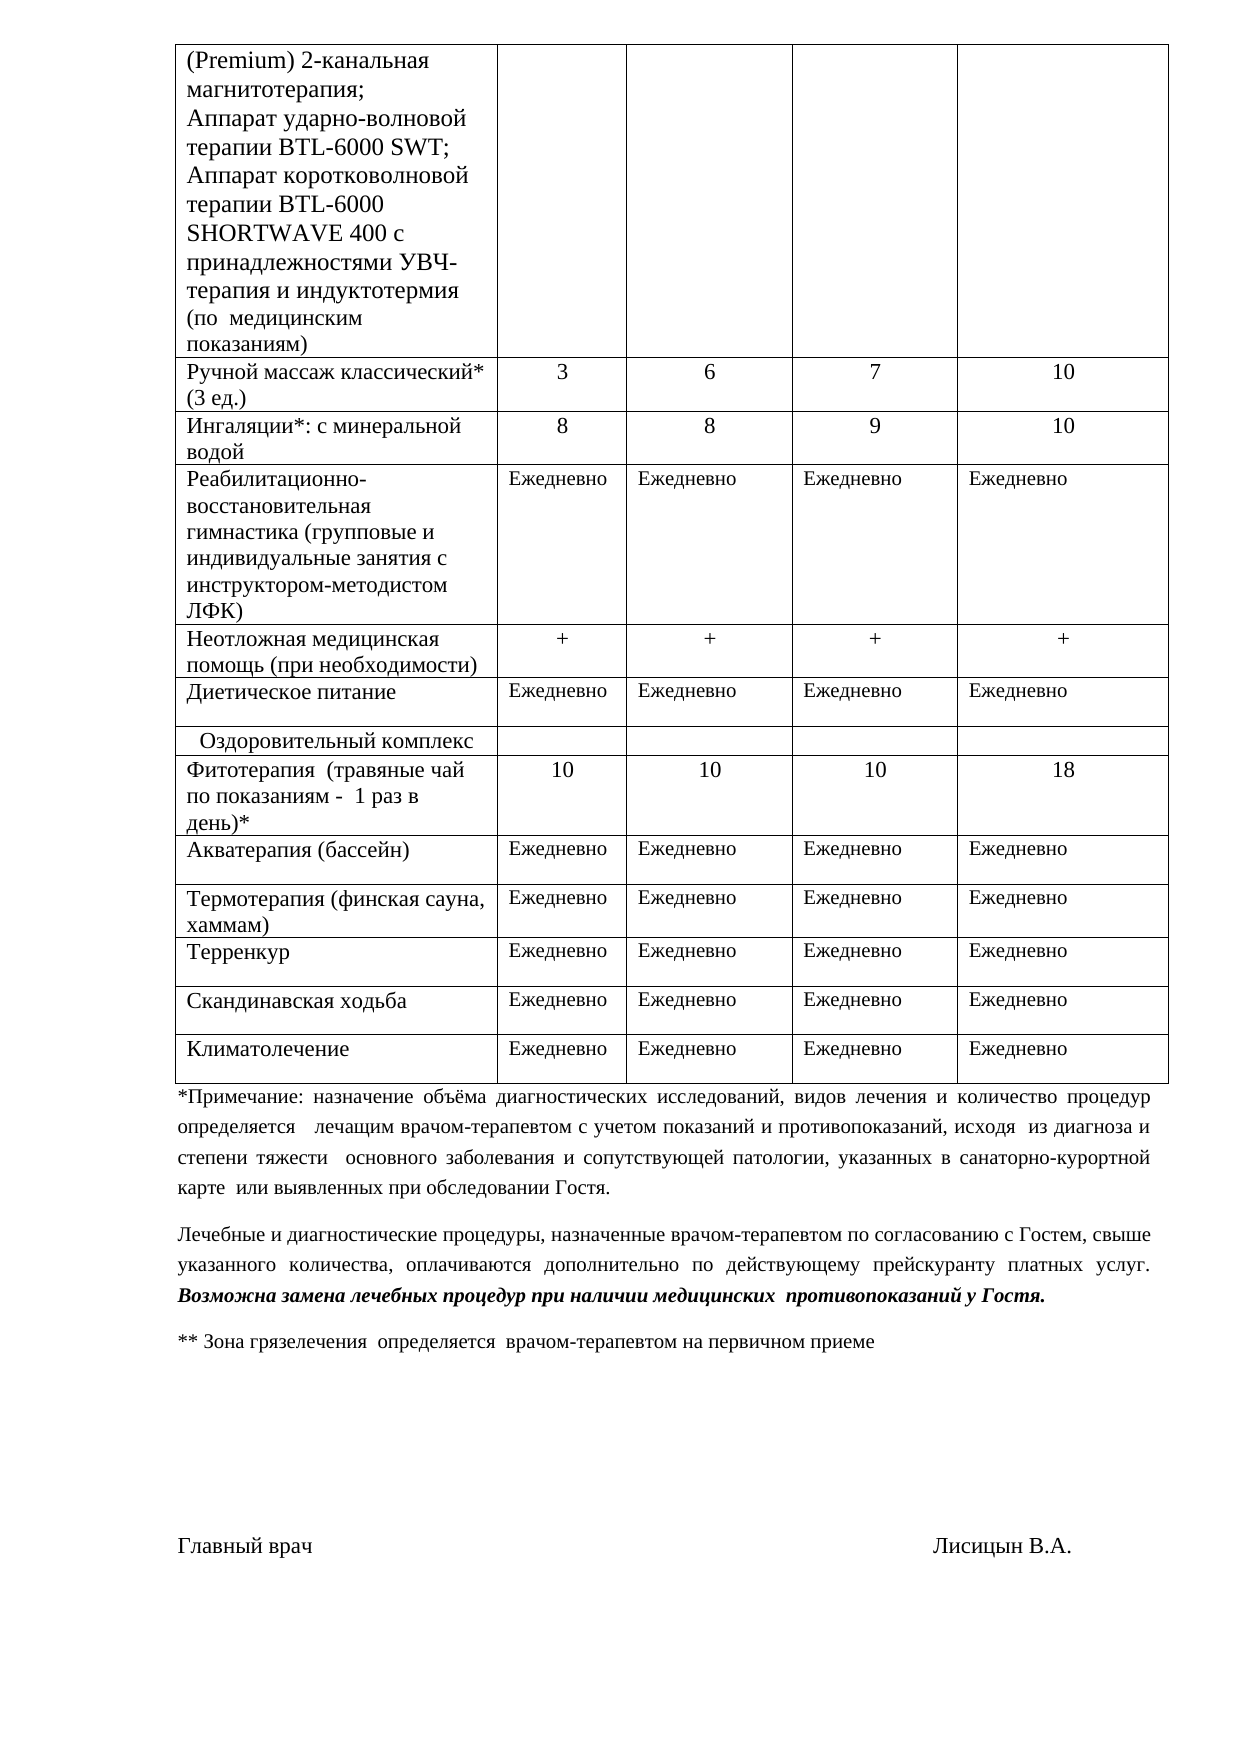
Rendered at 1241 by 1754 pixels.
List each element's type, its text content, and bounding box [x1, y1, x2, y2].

table_cell Ежедневно [498, 938, 626, 986]
table_cell [627, 727, 792, 755]
table_cell Оздоровительный комплекс [176, 727, 497, 755]
table_cell + [793, 625, 957, 677]
text Лечебные и диагностические процедуры, назначенные врачом-терапевтом по согласованию с Гостем, свыше указанного количества, оплачиваются дополнительно по действующему прейскуранту платных услуг. Возможна замена лечебных процедур при наличии медицинских противопоказаний у Гостя. [177, 1222, 1152, 1307]
table_cell Терренкур [176, 938, 497, 986]
table_cell Реабилитационно-восстановительная гимнастика (групповые и индивидуальные занятия с инструктором-методистом ЛФК) [176, 465, 497, 623]
table_cell Ежедневно [498, 987, 626, 1034]
table_cell Климатолечение [176, 1035, 497, 1083]
table_cell 9 [793, 412, 957, 464]
table_cell Ежедневно [498, 678, 626, 726]
table_cell Ежедневно [793, 678, 957, 726]
table_cell [958, 727, 1168, 755]
text ** Зона грязелечения определяется врачом-терапевтом на первичном приеме [177, 1329, 1152, 1353]
table_cell Ежедневно [793, 987, 957, 1034]
table_cell Ежедневно [958, 885, 1168, 937]
table_cell Ежедневно [627, 1035, 792, 1083]
table_cell Ежедневно [627, 987, 792, 1034]
table_cell 10 [498, 756, 626, 835]
table_cell Ежедневно [498, 1035, 626, 1083]
table_cell Ежедневно [793, 836, 957, 883]
table_cell 10 [958, 358, 1168, 411]
table_cell + [958, 625, 1168, 677]
table_cell + [627, 625, 792, 677]
table_cell Ежедневно [627, 938, 792, 986]
table_cell Ежедневно [958, 678, 1168, 726]
table_cell Ежедневно [793, 938, 957, 986]
table_cell Термотерапия (финская сауна, хаммам) [176, 885, 497, 937]
table_cell Скандинавская ходьба [176, 987, 497, 1034]
table_cell Ежедневно [958, 938, 1168, 986]
table_cell Ежедневно [498, 836, 626, 883]
table_cell Диетическое питание [176, 678, 497, 726]
table_cell 6 [627, 45, 792, 357]
table_cell Ежедневно [498, 465, 626, 623]
table_cell [498, 727, 626, 755]
table_cell Ежедневно [627, 678, 792, 726]
table_cell 18 [958, 756, 1168, 835]
table_cell Ежедневно [958, 465, 1168, 623]
table_cell Ежедневно [627, 885, 792, 937]
table_cell [793, 727, 957, 755]
table_cell Ежедневно [627, 465, 792, 623]
table_cell Акватерапия (бассейн) [176, 836, 497, 883]
table_cell 6 [627, 358, 792, 411]
table_cell Ежедневно [627, 836, 792, 883]
table_cell 7 [793, 45, 957, 357]
table_cell Ежедневно [793, 885, 957, 937]
table_cell 3 [498, 358, 626, 411]
table_cell 9 [958, 45, 1168, 357]
table_cell Ежедневно [958, 836, 1168, 883]
table_cell Ручной массаж классический* (3 ед.) [176, 358, 497, 411]
table_cell Неотложная медицинская помощь (при необходимости) [176, 625, 497, 677]
table_cell Ежедневно [498, 885, 626, 937]
table_cell 3 [498, 45, 626, 357]
text *Примечание: назначение объёма диагностических исследований, видов лечения и количество процедур определяется лечащим врачом-терапевтом с учетом показаний и противопоказаний, исходя из диагноза и степени тяжести основного заболевания и сопутствующей патологии, указанных в санаторно-курортной карте или выявленных при обследовании Гостя. [177, 1084, 1152, 1199]
table_cell Ингаляции*: с минеральной водой [176, 412, 497, 464]
text Главный врач Лисицын В.А. [177, 1532, 1152, 1558]
table_cell 7 [793, 358, 957, 411]
table_cell Ежедневно [958, 1035, 1168, 1083]
table_cell 8 [498, 412, 626, 464]
table_cell Ежедневно [793, 465, 957, 623]
table_cell 10 [793, 756, 957, 835]
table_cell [176, 45, 497, 357]
table_cell Фитотерапия (травяные чай по показаниям - 1 раз в день)* [176, 756, 497, 835]
table_cell Ежедневно [793, 1035, 957, 1083]
table_cell + [498, 625, 626, 677]
table_cell Ежедневно [958, 987, 1168, 1034]
table_cell 10 [958, 412, 1168, 464]
table_cell 10 [627, 756, 792, 835]
table_cell 8 [627, 412, 792, 464]
